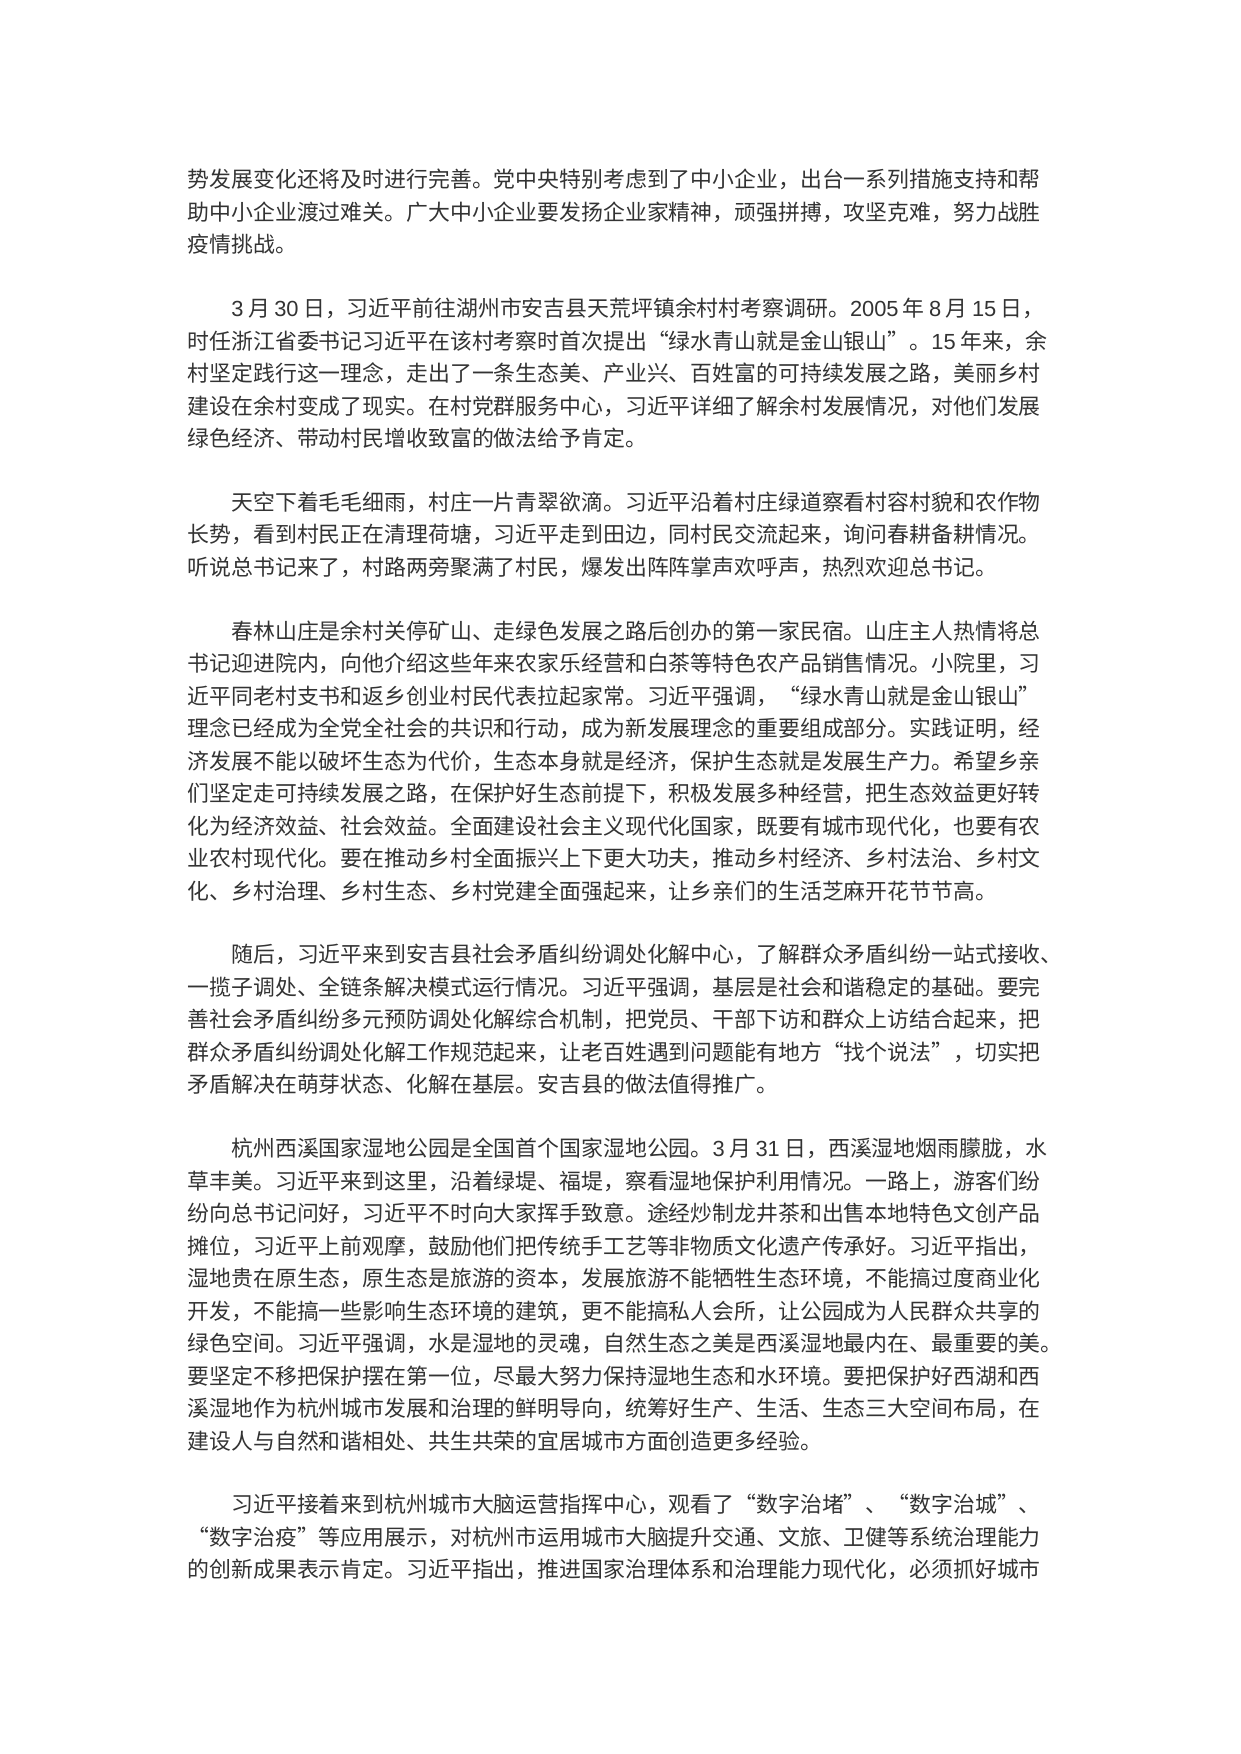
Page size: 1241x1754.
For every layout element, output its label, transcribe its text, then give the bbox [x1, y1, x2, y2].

text 天空下着毛毛细雨，村庄一片青翠欲滴。习近平沿着村庄绿道察看村容村貌和农作物长势，看到村民正在清理荷塘，习近平走到田边，同村民交流起来，询问春耕备耕情况。听说总书记来了，村路两旁聚满了村民，爆发出阵阵掌声欢呼声，热烈欢迎总书记。 [187, 484, 1053, 582]
text 春林山庄是余村关停矿山、走绿色发展之路后创办的第一家民宿。山庄主人热情将总书记迎进院内，向他介绍这些年来农家乐经营和白茶等特色农产品销售情况。小院里，习近平同老村支书和返乡创业村民代表拉起家常。习近平强调，“绿水青山就是金山银山”理念已经成为全党全社会的共识和行动，成为新发展理念的重要组成部分。实践证明，经济发展不能以破坏生态为代价，生态本身就是经济，保护生态就是发展生产力。希望乡亲们坚定走可持续发展之路，在保护好生态前提下，积极发展多种经营，把生态效益更好转化为经济效益、社会效益。全面建设社会主义现代化国家，既要有城市现代化，也要有农业农村现代化。要在推动乡村全面振兴上下更大功夫，推动乡村经济、乡村法治、乡村文化、乡村治理、乡村生态、乡村党建全面强起来，让乡亲们的生活芝麻开花节节高。 [187, 613, 1053, 906]
text 随后，习近平来到安吉县社会矛盾纠纷调处化解中心，了解群众矛盾纠纷一站式接收、一揽子调处、全链条解决模式运行情况。习近平强调，基层是社会和谐稳定的基础。要完善社会矛盾纠纷多元预防调处化解综合机制，把党员、干部下访和群众上访结合起来，把群众矛盾纠纷调处化解工作规范起来，让老百姓遇到问题能有地方“找个说法”，切实把矛盾解决在萌芽状态、化解在基层。安吉县的做法值得推广。 [187, 937, 1053, 1099]
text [187, 162, 1053, 259]
text 3月30日，习近平前往湖州市安吉县天荒坪镇余村村考察调研。2005年8月15日，时任浙江省委书记习近平在该村考察时首次提出“绿水青山就是金山银山”。15年来，余村坚定践行这一理念，走出了一条生态美、产业兴、百姓富的可持续发展之路，美丽乡村建设在余村变成了现实。在村党群服务中心，习近平详细了解余村发展情况，对他们发展绿色经济、带动村民增收致富的做法给予肯定。 [187, 291, 1053, 453]
text 杭州西溪国家湿地公园是全国首个国家湿地公园。3月31日，西溪湿地烟雨朦胧，水草丰美。习近平来到这里，沿着绿堤、福堤，察看湿地保护利用情况。一路上，游客们纷纷向总书记问好，习近平不时向大家挥手致意。途经炒制龙井茶和出售本地特色文创产品摊位，习近平上前观摩，鼓励他们把传统手工艺等非物质文化遗产传承好。习近平指出，湿地贵在原生态，原生态是旅游的资本，发展旅游不能牺牲生态环境，不能搞过度商业化开发，不能搞一些影响生态环境的建筑，更不能搞私人会所，让公园成为人民群众共享的绿色空间。习近平强调，水是湿地的灵魂，自然生态之美是西溪湿地最内在、最重要的美。要坚定不移把保护摆在第一位，尽最大努力保持湿地生态和水环境。要把保护好西湖和西溪湿地作为杭州城市发展和治理的鲜明导向，统筹好生产、生活、生态三大空间布局，在建设人与自然和谐相处、共生共荣的宜居城市方面创造更多经验。 [187, 1131, 1053, 1456]
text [187, 1487, 1053, 1584]
